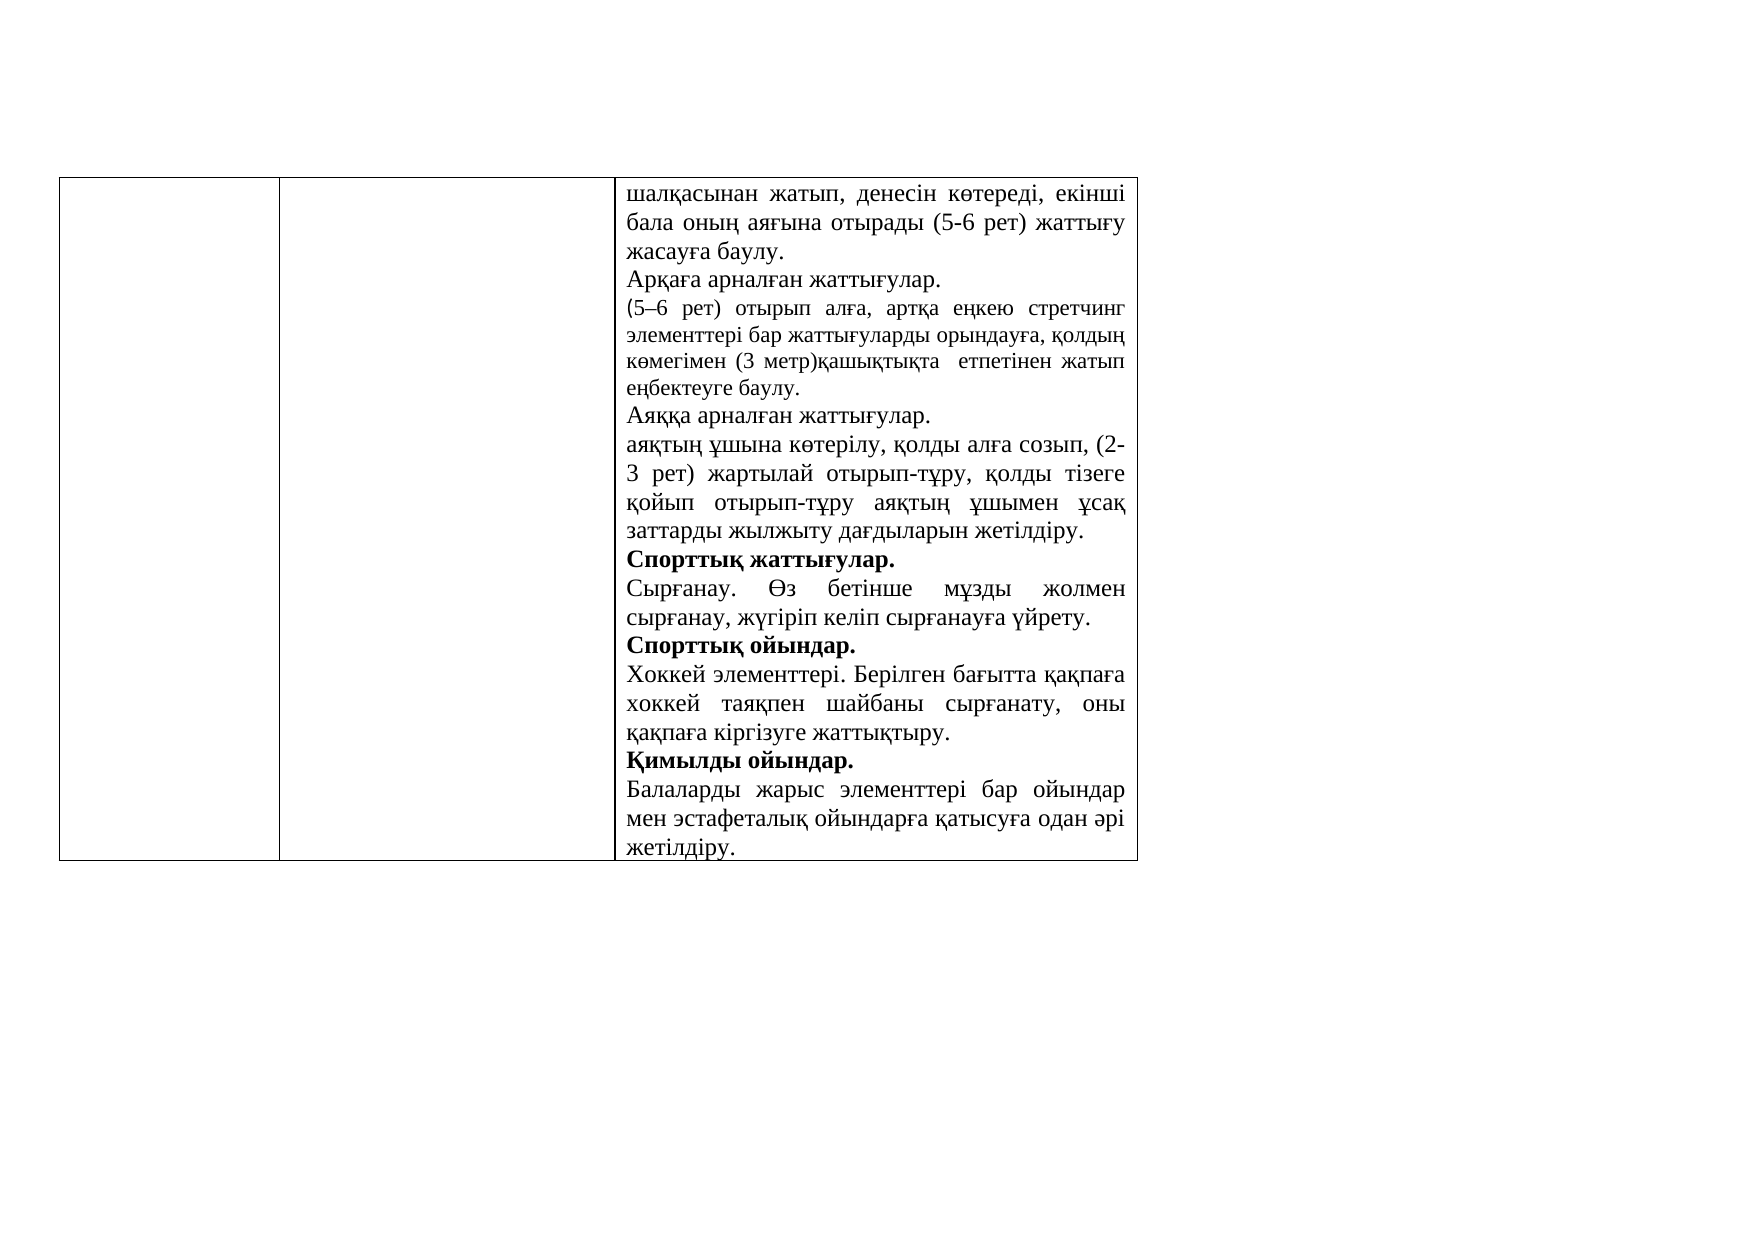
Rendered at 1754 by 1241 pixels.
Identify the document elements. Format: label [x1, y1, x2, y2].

table_cell [60, 178, 279, 860]
table_cell [616, 178, 1137, 860]
table_cell [280, 178, 614, 860]
